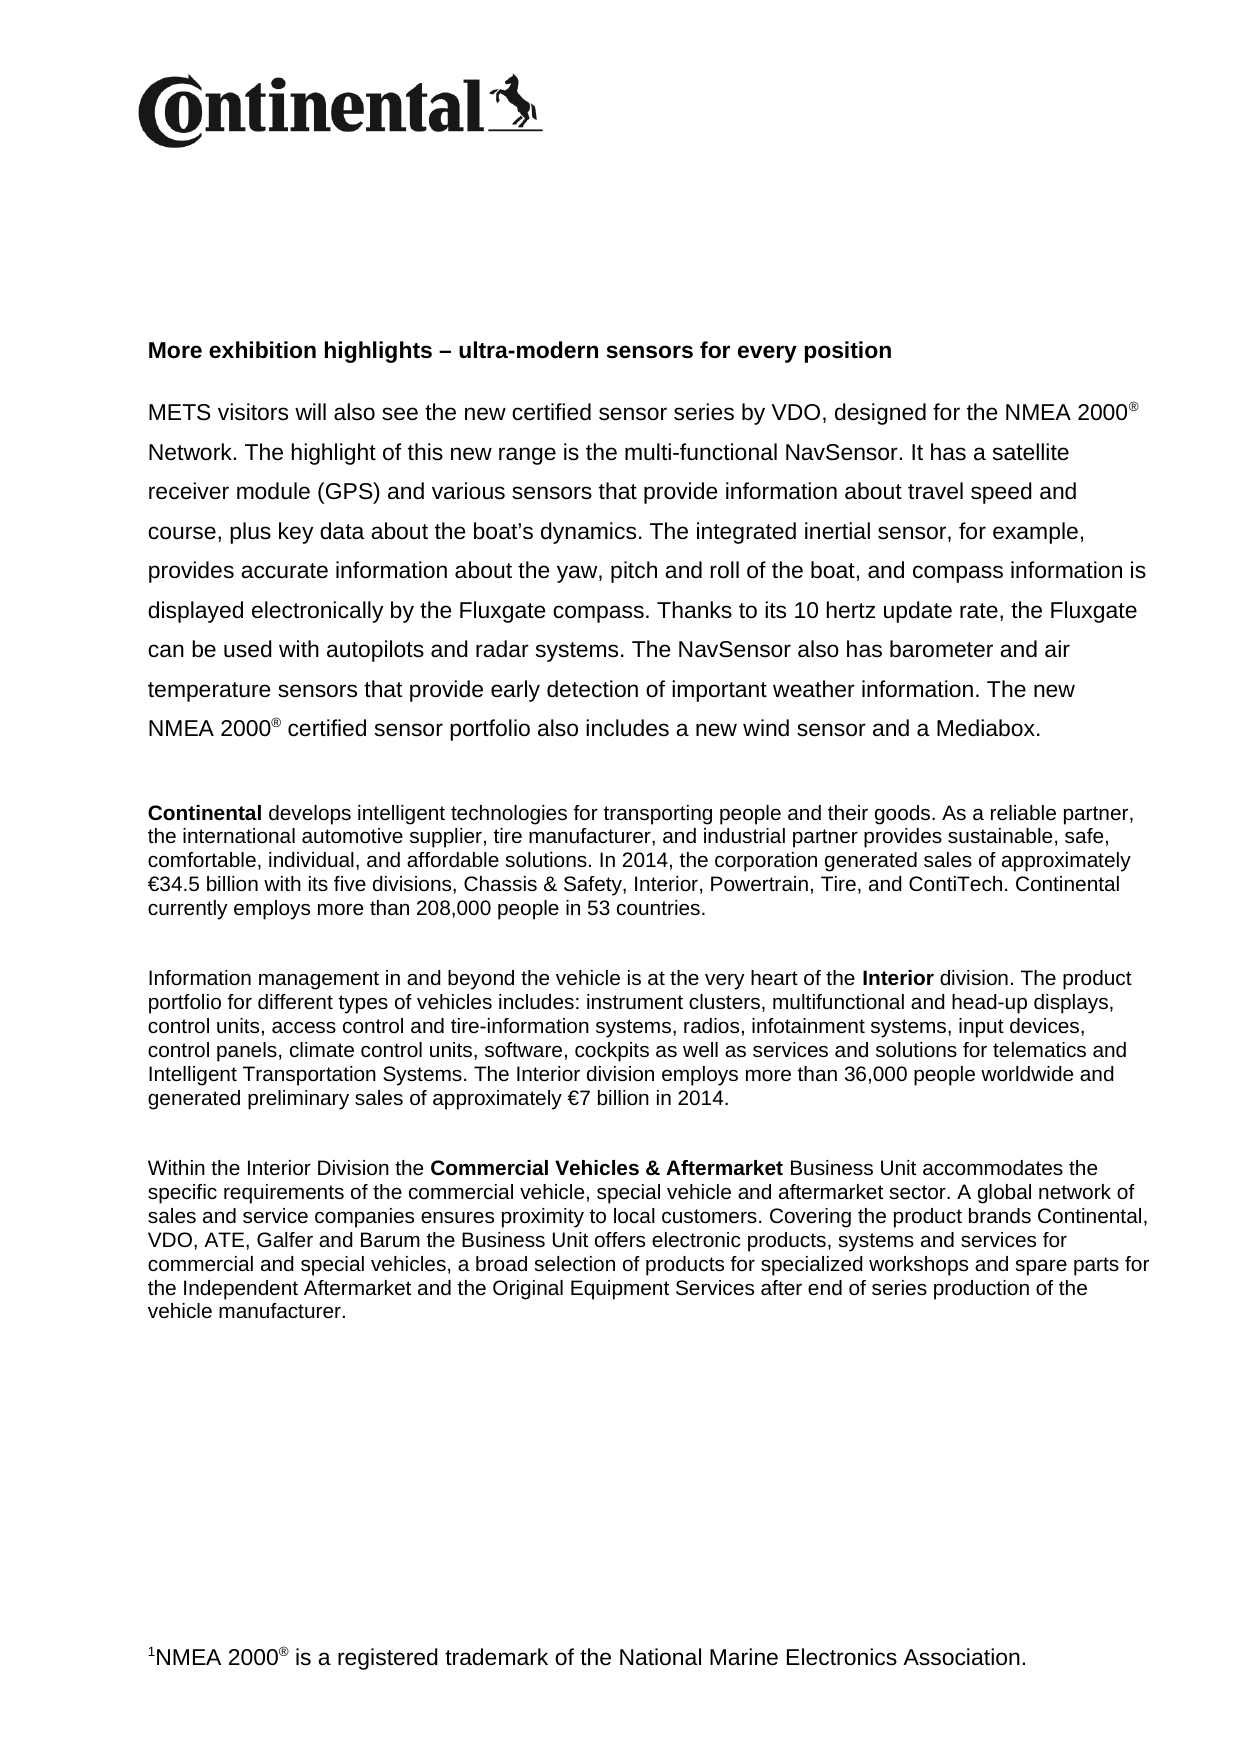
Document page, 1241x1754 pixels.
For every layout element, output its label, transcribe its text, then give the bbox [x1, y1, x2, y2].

picture [137, 71, 545, 150]
subtitle More exhibition highlights – ultra-modern sensors for every position [148, 337, 1152, 363]
text Information management in and beyond the vehicle is at the very heart of the Interior division. The product portfolio for different types of vehicles includes: instrument clusters, multifunctional and head-up displays, control units, access control and tire-information systems, radios, infotainment systems, input devices, control panels, climate control units, software, cockpits as well as services and solutions for telematics and Intelligent Transportation Systems. The Interior division employs more than 36,000 people worldwide and generated preliminary sales of approximately €7 billion in 2014. [148, 966, 1152, 1110]
text Continental develops intelligent technologies for transporting people and their goods. As a reliable partner, the international automotive supplier, tire manufacturer, and industrial partner provides sustainable, safe, comfortable, individual, and affordable solutions. In 2014, the corporation generated sales of approximately €34.5 billion with its five divisions, Chassis & Safety, Interior, Powertrain, Tire, and ContiTech. Continental currently employs more than 208,000 people in 53 countries. [148, 800, 1152, 920]
text METS visitors will also see the new certified sensor series by VDO, designed for the NMEA 2000® Network. The highlight of this new range is the multi-functional NavSensor. It has a satellite receiver module (GPS) and various sensors that provide information about travel speed and course, plus key data about the boat’s dynamics. The integrated inertial sensor, for example, provides accurate information about the yaw, pitch and roll of the boat, and compass information is displayed electronically by the Fluxgate compass. Thanks to its 10 hertz update rate, the Fluxgate can be used with autopilots and radar systems. The NavSensor also has barometer and air temperature sensors that provide early detection of important weather information. The new NMEA 2000® certified sensor portfolio also includes a new wind sensor and a Mediabox. [148, 399, 1152, 741]
text Within the Interior Division the Commercial Vehicles & Aftermarket Business Unit accommodates the specific requirements of the commercial vehicle, special vehicle and aftermarket sector. A global network of sales and service companies ensures proximity to local customers. Covering the product brands Continental, VDO, ATE, Galfer and Barum the Business Unit offers electronic products, systems and services for commercial and special vehicles, a broad selection of products for specialized workshops and spare parts for the Independent Aftermarket and the Original Equipment Services after end of series production of the vehicle manufacturer. [148, 1156, 1152, 1323]
